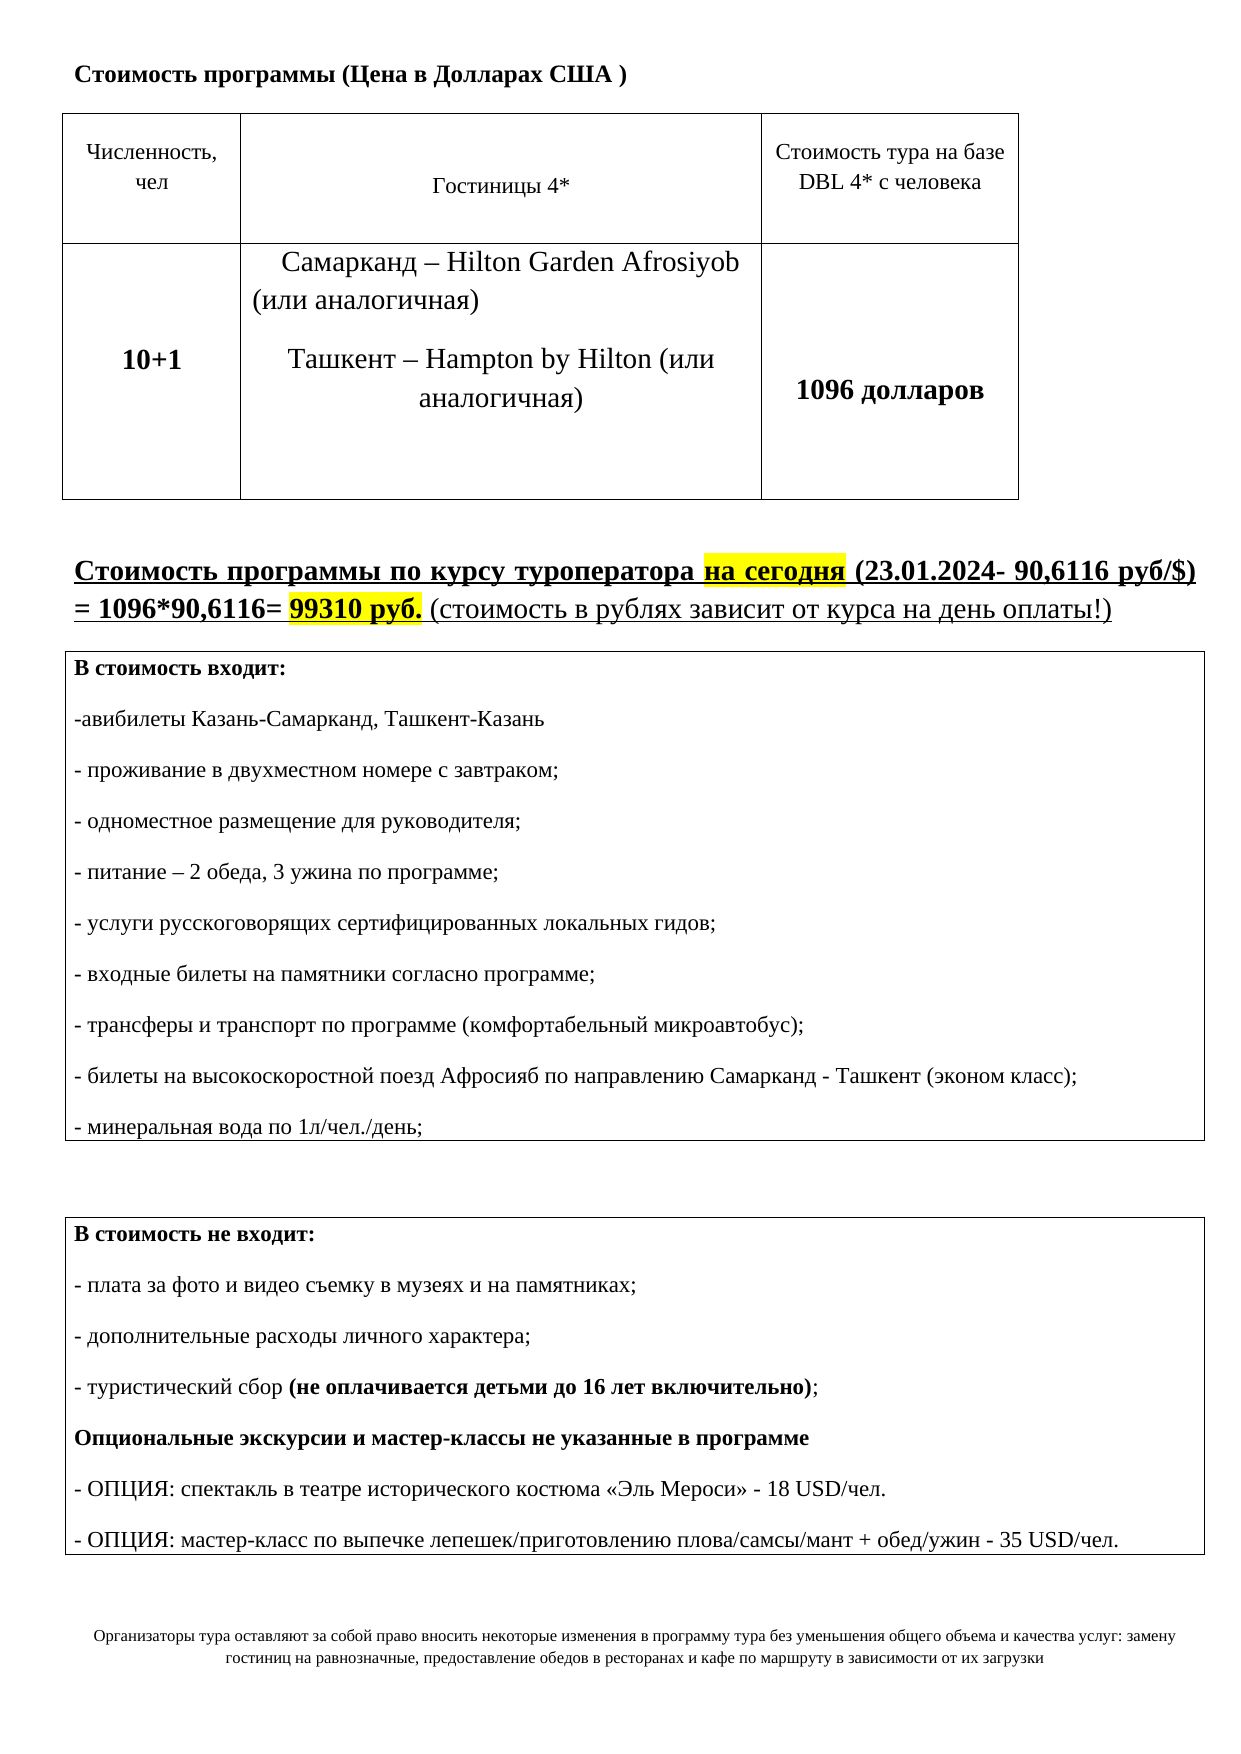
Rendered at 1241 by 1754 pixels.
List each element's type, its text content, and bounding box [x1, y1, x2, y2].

table_cell Самарканд – Hilton Garden Afrosiyob (или аналогичная) Ташкент – Hampton by Hilton (или аналогичная) [241, 244, 761, 499]
text - дополнительные расходы личного характера; [66, 1319, 1204, 1348]
table_header Стоимость тура на базе DBL 4* с человека [762, 114, 1018, 243]
text - ОПЦИЯ: мастер-класс по выпечке лепешек/приготовлению плова/самсы/мант + обед/ужин - 35 USD/чел. [66, 1523, 1204, 1554]
text - одноместное размещение для руководителя; [66, 804, 1204, 833]
text - питание – 2 обеда, 3 ужина по программе; [66, 855, 1204, 884]
text - ОПЦИЯ: спектакль в театре исторического костюма «Эль Мероси» - 18 USD/чел. [66, 1472, 1204, 1501]
text - услуги русскоговорящих сертифицированных локальных гидов; [66, 906, 1204, 936]
table_header Численность, чел [63, 114, 240, 243]
text В стоимость не входит: [66, 1218, 1204, 1246]
text В стоимость входит: [66, 652, 1204, 680]
text - проживание в двухместном номере с завтраком; [66, 753, 1204, 782]
text - входные билеты на памятники согласно программе; [66, 957, 1204, 987]
table_cell 1096 долларов [762, 244, 1018, 499]
text - плата за фото и видео съемку в музеях и на памятниках; [66, 1268, 1204, 1297]
text - минеральная вода по 1л/чел./день; [66, 1110, 1204, 1140]
text -авибилеты Казань-Самарканд, Ташкент-Казань [66, 702, 1204, 731]
text - трансферы и транспорт по программе (комфортабельный микроавтобус); [66, 1008, 1204, 1038]
text Стоимость программы по курсу туроператора на сегодня (23.01.2024- 90,6116 руб/$) = 1096*90,6116= 99310 руб. (стоимость в рублях зависит от курса на день оплаты!) [74, 584, 1196, 625]
text Организаторы тура оставляют за собой право вносить некоторые изменения в программу тура без уменьшения общего объема и качества услуг: замену гостиниц на равнозначные, предоставление обедов в ресторанах и кафе по маршруту в зависимости от их загрузки [74, 1626, 1196, 1667]
text - билеты на высокоскоростной поезд Афросияб по направлению Самарканд - Ташкент (эконом класс); [66, 1059, 1204, 1089]
text - туристический сбор (не оплачивается детьми до 16 лет включительно); [66, 1370, 1204, 1399]
text Опциональные экскурсии и мастер-классы не указанные в программе [66, 1421, 1204, 1450]
table_header Гостиницы 4* [241, 114, 761, 243]
table_cell 10+1 [63, 244, 240, 499]
text Стоимость программы по курсу туроператора на сегодня (23.01.2024- 90,6116 руб/$) = 1096*90,6116= 99310 руб. (стоимость в рублях зависит от курса на день оплаты!) [74, 553, 704, 582]
text Стоимость программы (Цена в Долларах США ) [74, 59, 1196, 88]
text Стоимость программы по курсу туроператора на сегодня (23.01.2024- 90,6116 руб/$) = 1096*90,6116= 99310 руб. (стоимость в рублях зависит от курса на день оплаты!) [846, 553, 1196, 582]
